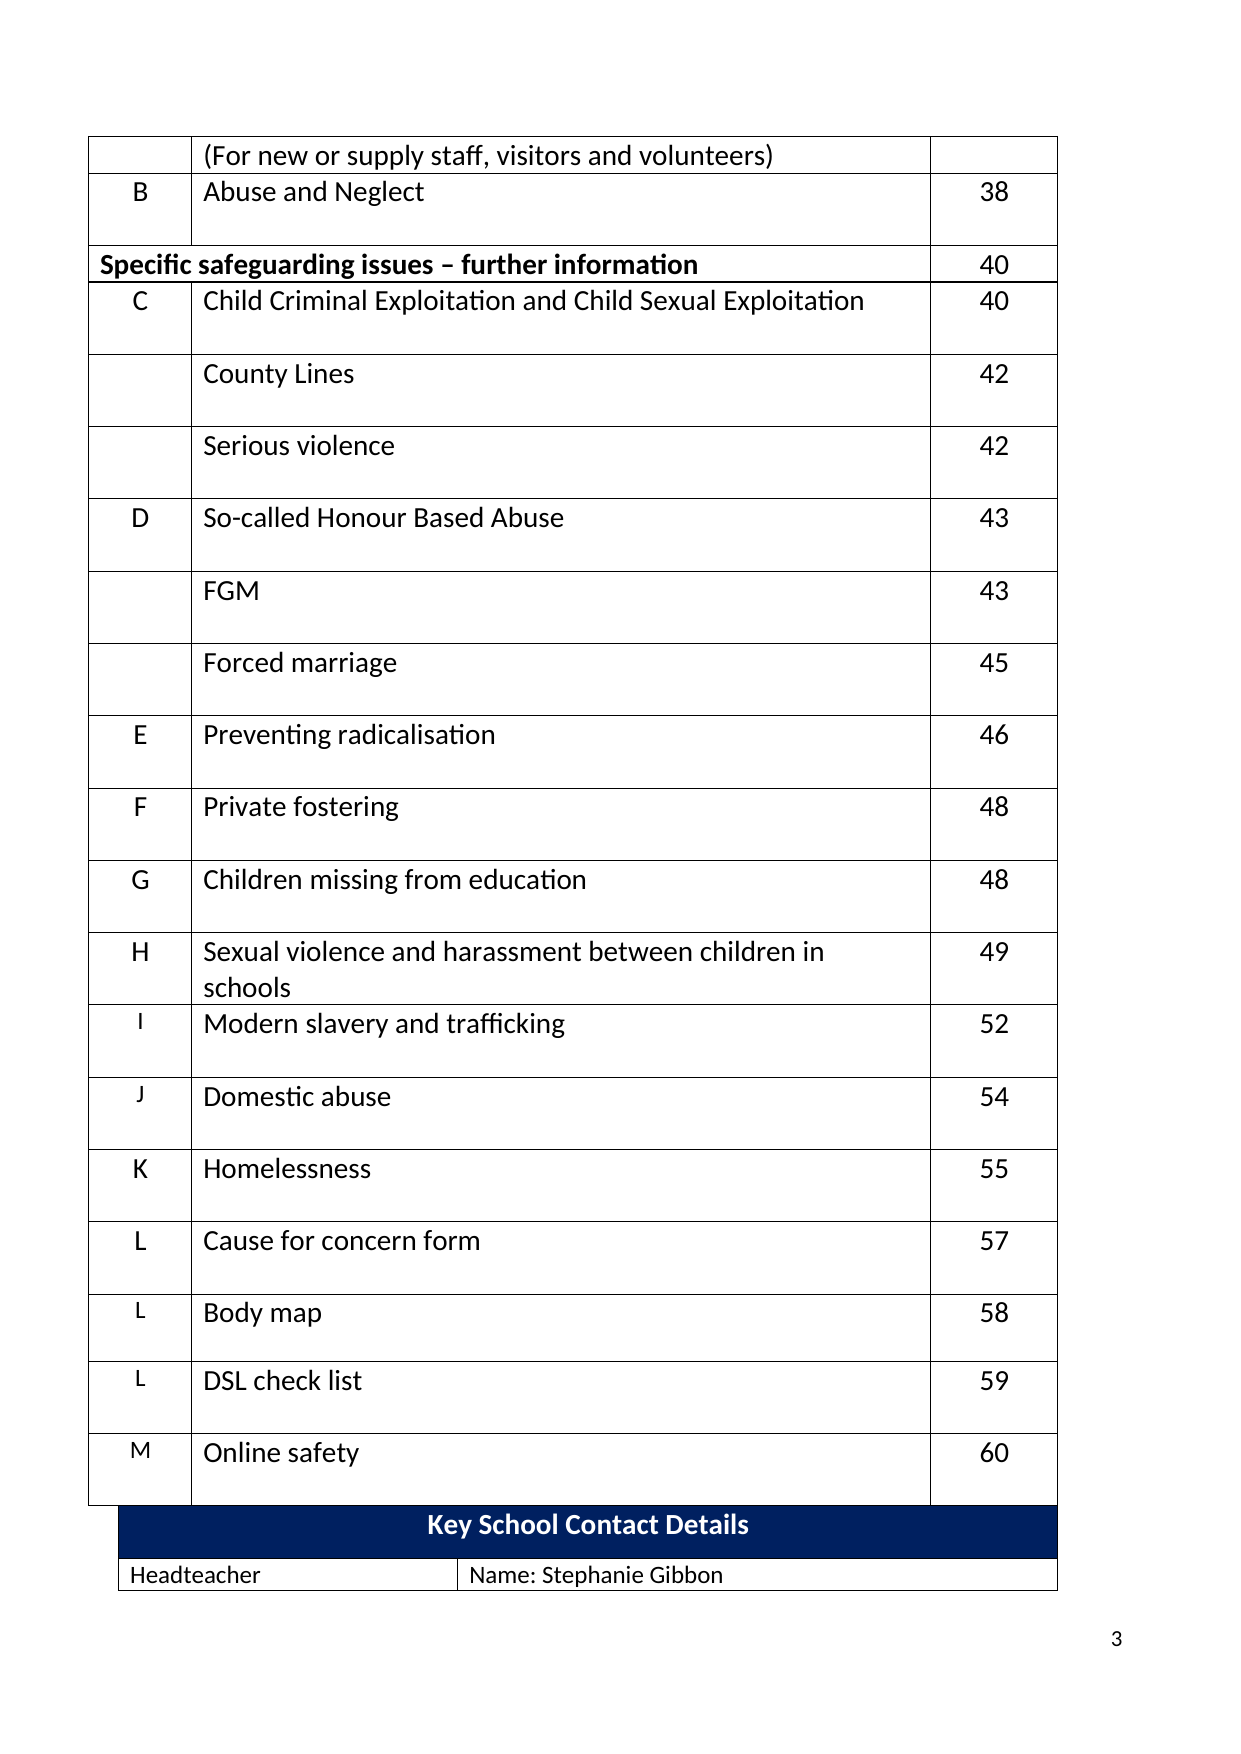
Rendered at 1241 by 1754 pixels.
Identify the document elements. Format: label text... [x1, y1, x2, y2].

table_cell Modern slavery and trafficking [192, 1005, 930, 1077]
table_cell 45 [931, 644, 1057, 715]
table_cell 42 [931, 355, 1057, 426]
table_cell 57 [931, 1222, 1057, 1293]
table_cell Preventing radicalisation [192, 716, 930, 787]
table_cell K [89, 1150, 191, 1221]
table_cell [89, 355, 191, 426]
table_cell 43 [931, 572, 1057, 643]
table_cell G [89, 861, 191, 932]
table_cell C [89, 283, 191, 354]
table_cell 58 [931, 1295, 1057, 1361]
table_cell B [89, 174, 191, 245]
table_cell Abuse and Neglect [192, 174, 930, 245]
table_cell 54 [931, 1078, 1057, 1149]
table_cell A [89, 137, 191, 172]
table_cell Specific safeguarding issues – further information [89, 246, 930, 281]
table_cell I [89, 1005, 191, 1077]
table_cell 60 [931, 1434, 1057, 1505]
table_cell 46 [931, 716, 1057, 787]
table_cell D [89, 499, 191, 571]
table_cell Online safety [192, 1434, 930, 1505]
table_cell Key School Contact Details [119, 1506, 1057, 1558]
table_cell F [89, 789, 191, 860]
table_cell FGM [192, 572, 930, 643]
table_cell 43 [931, 499, 1057, 571]
table_cell 49 [931, 933, 1057, 1004]
table_cell [89, 644, 191, 715]
table_cell 37 [931, 137, 1057, 172]
table_cell Headteacher [119, 1559, 457, 1590]
table_cell Cause for concern form [192, 1222, 930, 1293]
table_cell County Lines [192, 355, 930, 426]
table_cell Serious violence [192, 427, 930, 498]
table_cell [89, 427, 191, 498]
table_cell 48 [931, 789, 1057, 860]
table_cell DSL check list [192, 1362, 930, 1433]
table_cell L [89, 1295, 191, 1361]
table_cell Private fostering [192, 789, 930, 860]
table_cell Homelessness [192, 1150, 930, 1221]
table_cell H [89, 933, 191, 1004]
table_cell 48 [931, 861, 1057, 932]
table_cell 52 [931, 1005, 1057, 1077]
table_cell J [89, 1078, 191, 1149]
table_cell Sexual violence and harassment between children in schools [192, 933, 930, 1004]
table_cell 40 [931, 246, 1057, 281]
table_cell 38 [931, 174, 1057, 245]
table_cell Child Criminal Exploitation and Child Sexual Exploitation [192, 283, 930, 354]
table_cell Forced marriage [192, 644, 930, 715]
table_cell L [89, 1362, 191, 1433]
table_cell 59 [931, 1362, 1057, 1433]
table_cell Children missing from education [192, 861, 930, 932]
table_cell 40 [931, 283, 1057, 354]
table_cell 42 [931, 427, 1057, 498]
table_cell 55 [931, 1150, 1057, 1221]
table_cell E [89, 716, 191, 787]
table_cell M [89, 1434, 191, 1505]
table_cell So-called Honour Based Abuse [192, 499, 930, 571]
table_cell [192, 137, 930, 172]
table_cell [458, 1559, 1057, 1590]
table_cell Body map [192, 1295, 930, 1361]
table_cell Domestic abuse [192, 1078, 930, 1149]
table_cell [89, 572, 191, 643]
table_cell L [89, 1222, 191, 1293]
